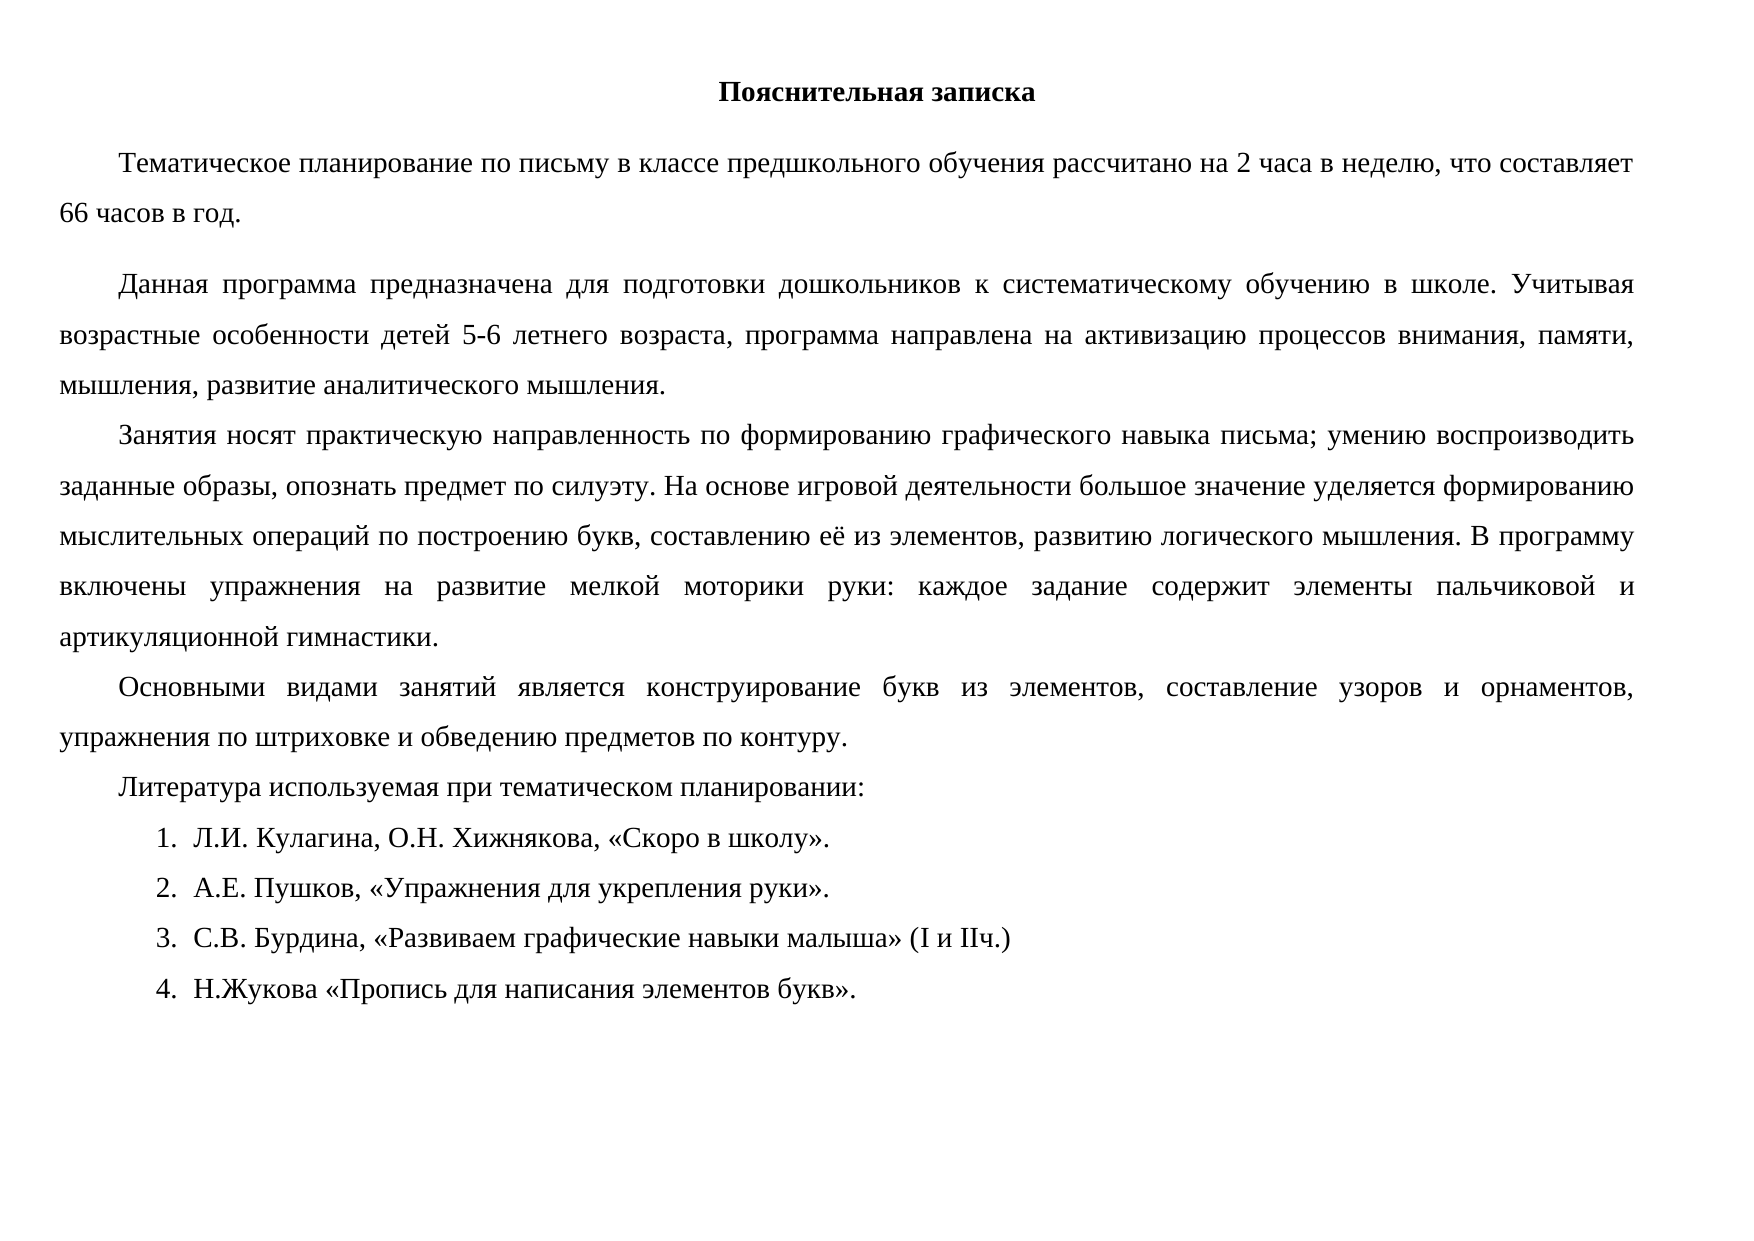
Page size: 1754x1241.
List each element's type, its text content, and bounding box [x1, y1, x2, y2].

text Тематическое планирование по письму в классе предшкольного обучения рассчитано на 2 часа в неделю, что составляет 66 часов в год. [59, 145, 1636, 229]
list С.В. Бурдина, «Развиваем графические навыки малыша» (I и IIч.) [156, 921, 1636, 954]
text Основными видами занятий является конструирование букв из элементов, составление узоров и орнаментов, упражнения по штриховке и обведению предметов по контуру. [59, 669, 1636, 753]
text Пояснительная записка [118, 74, 1636, 107]
list А.Е. Пушков, «Упражнения для укрепления руки». [156, 870, 1636, 904]
list Л.И. Кулагина, О.Н. Хижнякова, «Скоро в школу». [156, 820, 1636, 853]
text Данная программа предназначена для подготовки дошкольников к систематическому обучению в школе. Учитывая возрастные особенности детей 5-6 летнего возраста, программа направлена на активизацию процессов внимания, памяти, мышления, развитие аналитического мышления. [59, 266, 1636, 401]
text Литература используемая при тематическом планировании: [59, 769, 1636, 803]
list Н.Жукова «Пропись для написания элементов букв». [156, 971, 1636, 1004]
text Занятия носят практическую направленность по формированию графического навыка письма; умению воспроизводить заданные образы, опознать предмет по силуэту. На основе игровой деятельности большое значение уделяется формированию мыслительных операций по построению букв, составлению её из элементов, развитию логического мышления. В программу включены упражнения на развитие мелкой моторики руки: каждое задание содержит элементы пальчиковой и артикуляционной гимнастики. [59, 417, 1636, 652]
